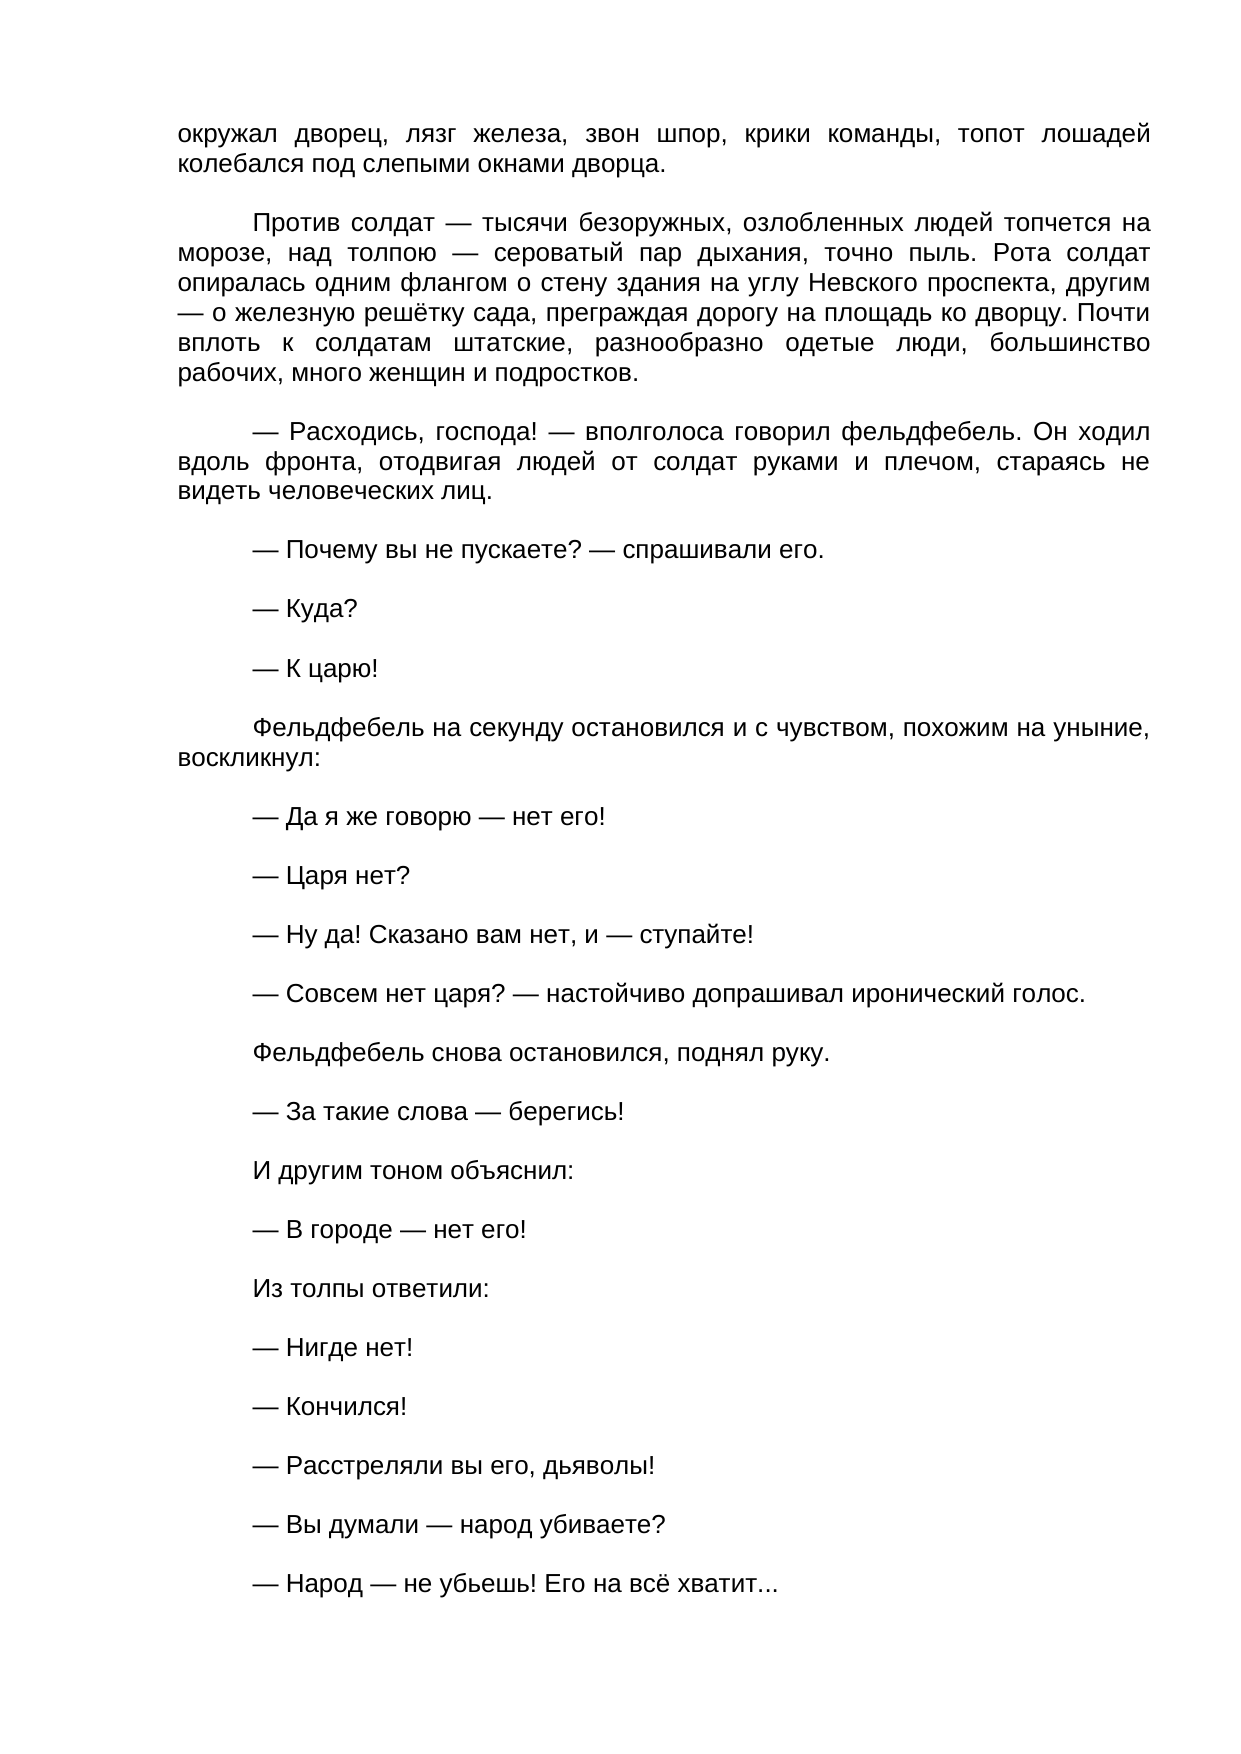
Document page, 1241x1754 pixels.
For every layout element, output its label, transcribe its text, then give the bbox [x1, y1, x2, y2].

text Из толпы ответили: [177, 1273, 1152, 1303]
text — Расстреляли вы его, дьяволы! [177, 1450, 1152, 1480]
text Фельдфебель на секунду остановился и с чувством, похожим на уныние, воскликнул: [177, 712, 1152, 771]
text — В городе — нет его! [177, 1214, 1152, 1244]
text — Да я же говорю — нет его! [177, 801, 1152, 831]
text — Кончился! [177, 1391, 1152, 1421]
text — Ну да! Сказано вам нет, и — ступайте! [177, 919, 1152, 949]
text — Совсем нет царя? — настойчиво допрашивал иронический голос. [177, 978, 1152, 1008]
text — Народ — не убьешь! Его на всё хватит... [177, 1568, 1152, 1598]
text — К царю! [177, 653, 1152, 682]
text — За такие слова — берегись! [177, 1096, 1152, 1126]
text — Почему вы не пускаете? — спрашивали его. [177, 534, 1152, 564]
text Против солдат — тысячи безоружных, озлобленных людей топчется на морозе, над толпою — сероватый пар дыхания, точно пыль. Рота солдат опиралась одним флангом о стену здания на углу Невского проспекта, другим — о железную решётку сада, преграждая дорогу на площадь ко дворцу. Почти вплоть к солдатам штатские, разнообразно одетые люди, большинство рабочих, много женщин и подростков. [177, 207, 1152, 386]
text — Царя нет? [177, 860, 1152, 889]
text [177, 118, 1152, 178]
text И другим тоном объяснил: [177, 1155, 1152, 1185]
text — Вы думали — народ убиваете? [177, 1509, 1152, 1539]
text — Куда? [177, 593, 1152, 623]
text — Нигде нет! [177, 1332, 1152, 1362]
text — Расходись, господа! — вполголоса говорил фельдфебель. Он ходил вдоль фронта, отодвигая людей от солдат руками и плечом, стараясь не видеть человеческих лиц. [177, 416, 1152, 505]
text Фельдфебель снова остановился, поднял руку. [177, 1037, 1152, 1067]
